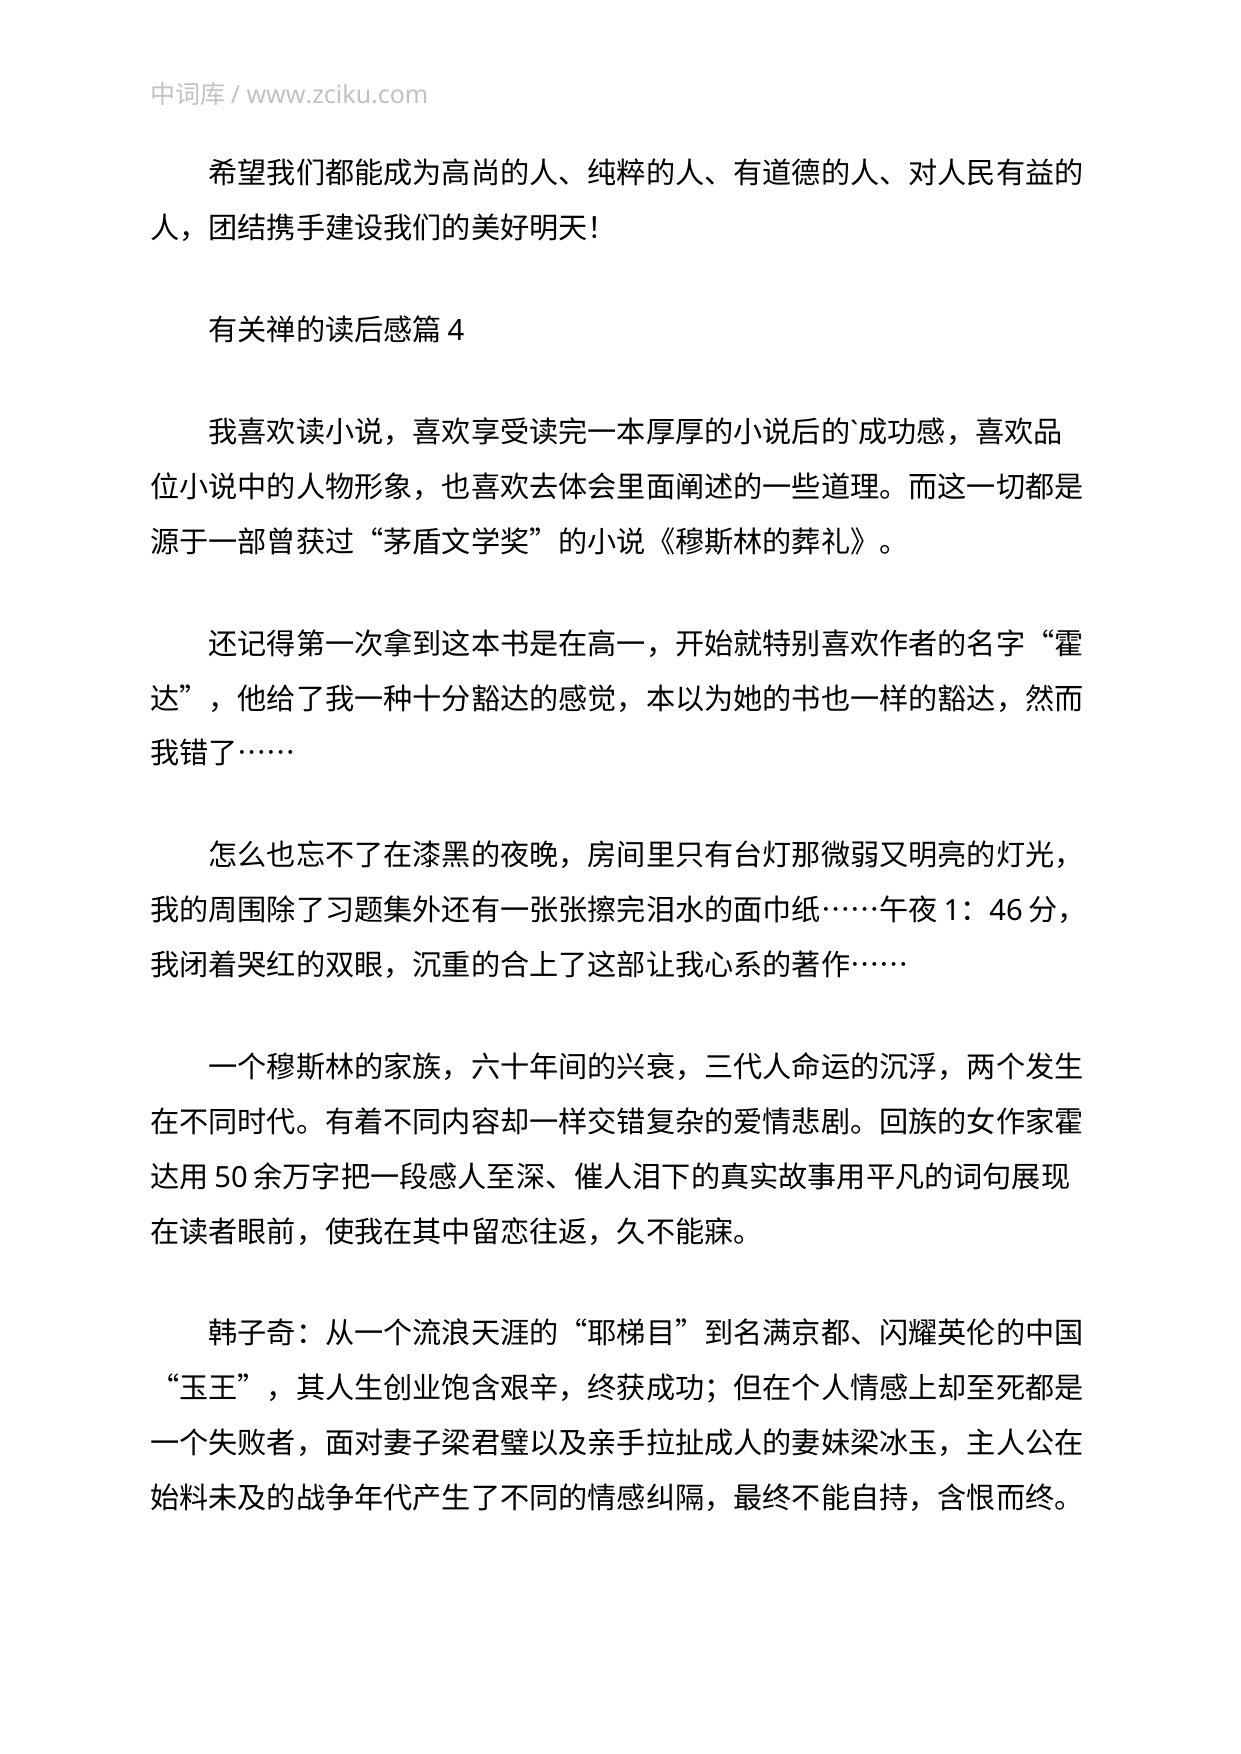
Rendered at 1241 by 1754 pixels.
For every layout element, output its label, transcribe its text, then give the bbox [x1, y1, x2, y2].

text 我喜欢读小说，喜欢享受读完一本厚厚的小说后的`成功感，喜欢品位小说中的人物形象，也喜欢去体会里面阐述的一些道理。而这一切都是源于一部曾获过“茅盾文学奖”的小说《穆斯林的葬礼》。 [150, 409, 1090, 561]
text 怎么也忘不了在漆黑的夜晚，房间里只有台灯那微弱又明亮的灯光，我的周围除了习题集外还有一张张擦完泪水的面巾纸……午夜1：46分，我闭着哭红的双眼，沉重的合上了这部让我心系的著作…… [150, 832, 1090, 984]
text 还记得第一次拿到这本书是在高一，开始就特别喜欢作者的名字“霍达”，他给了我一种十分豁达的感觉，本以为她的书也一样的豁达，然而我错了…… [150, 620, 1090, 772]
text 希望我们都能成为高尚的人、纯粹的人、有道德的人、对人民有益的人，团结携手建设我们的美好明天！ [150, 150, 1090, 247]
text 有关禅的读后感篇4 [150, 307, 1090, 349]
text 一个穆斯林的家族，六十年间的兴衰，三代人命运的沉浮，两个发生在不同时代。有着不同内容却一样交错复杂的爱情悲剧。回族的女作家霍达用50余万字把一段感人至深、催人泪下的真实故事用平凡的词句展现在读者眼前，使我在其中留恋往返，久不能寐。 [150, 1043, 1090, 1251]
text 韩子奇：从一个流浪天涯的“耶梯目”到名满京都、闪耀英伦的中国“玉王”，其人生创业饱含艰辛，终获成功；但在个人情感上却至死都是一个失败者，面对妻子梁君璧以及亲手拉扯成人的妻妹梁冰玉，主人公在始料未及的战争年代产生了不同的情感纠隔，最终不能自持，含恨而终。 [150, 1310, 1090, 1517]
